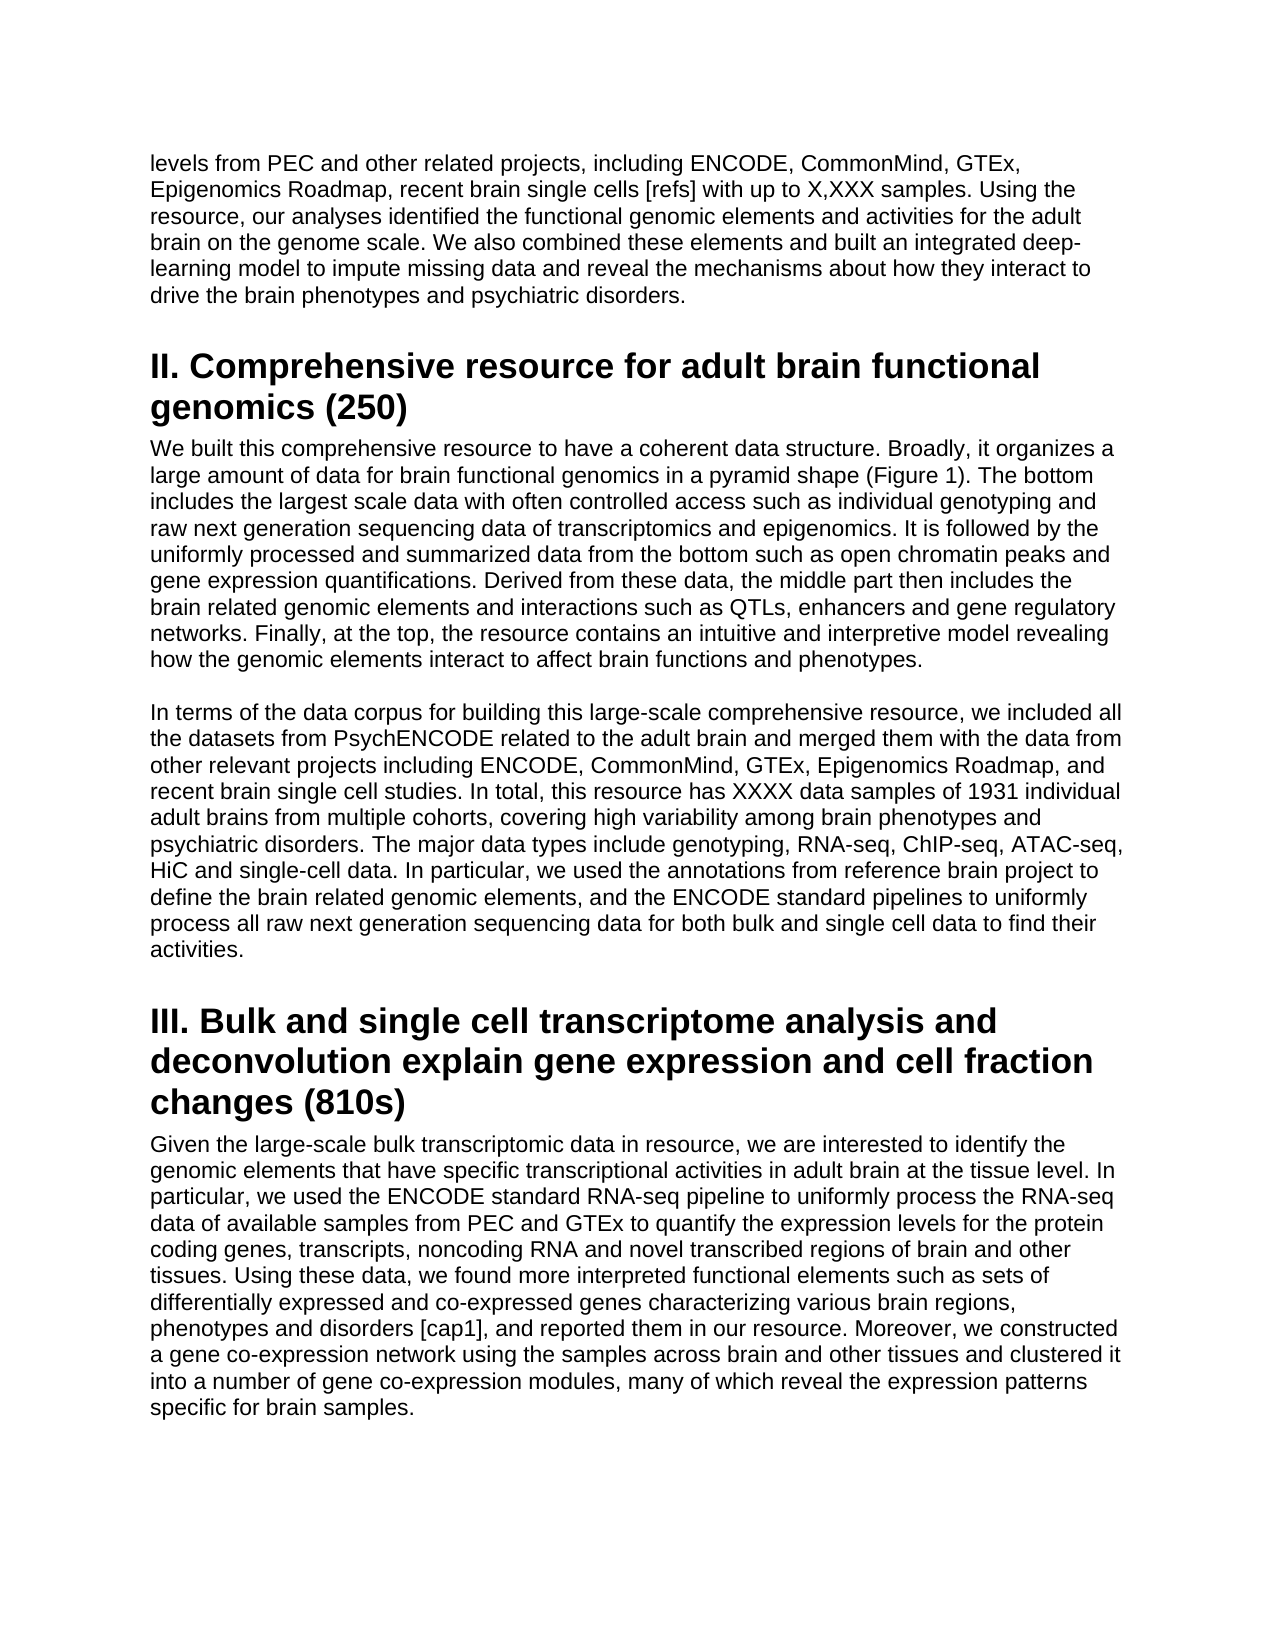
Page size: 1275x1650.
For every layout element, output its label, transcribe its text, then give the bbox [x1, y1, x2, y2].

text In terms of the data corpus for building this large-scale comprehensive resource, we included all the datasets from PsychENCODE related to the adult brain and merged them with the data from other relevant projects including ENCODE, CommonMind, GTEx, Epigenomics Roadmap, and recent brain single cell studies. In total, this resource has XXXX data samples of 1931 individual adult brains from multiple cohorts, covering high variability among brain phenotypes and psychiatric disorders. The major data types include genotyping, RNA-seq, ChIP-seq, ATAC-seq, HiC and single-cell data. In particular, we used the annotations from reference brain project to define the brain related genomic elements, and the ENCODE standard pipelines to uniformly process all raw next generation sequencing data for both bulk and single cell data to find their activities. [150, 699, 1125, 962]
text III. Bulk and single cell transcriptome analysis and deconvolution explain gene expression and cell fraction changes (810s) [150, 1000, 1125, 1122]
text Given the large-scale bulk transcriptomic data in resource, we are interested to identify the genomic elements that have specific transcriptional activities in adult brain at the tissue level. In particular, we used the ENCODE standard RNA-seq pipeline to uniformly process the RNA-seq data of available samples from PEC and GTEx to quantify the expression levels for the protein coding genes, transcripts, noncoding RNA and novel transcribed regions of brain and other tissues. Using these data, we found more interpreted functional elements such as sets of differentially expressed and co-expressed genes characterizing various brain regions, phenotypes and disorders [cap1], and reported them in our resource. Moreover, we constructed a gene co-expression network using the samples across brain and other tissues and clustered it into a number of gene co-expression modules, many of which reveal the expression patterns specific for brain samples. [150, 1131, 1125, 1420]
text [150, 150, 1125, 308]
text We built this comprehensive resource to have a coherent data structure. Broadly, it organizes a large amount of data for brain functional genomics in a pyramid shape (Figure 1). The bottom includes the largest scale data with often controlled access such as individual genotyping and raw next generation sequencing data of transcriptomics and epigenomics. It is followed by the uniformly processed and summarized data from the bottom such as open chromatin peaks and gene expression quantifications. Derived from these data, the middle part then includes the brain related genomic elements and interactions such as QTLs, enhancers and gene regulatory networks. Finally, at the top, the resource contains an intuitive and interpretive model revealing how the genomic elements interact to affect brain functions and phenotypes. [150, 435, 1125, 673]
subtitle II. Comprehensive resource for adult brain functional genomics (250) [150, 346, 1125, 427]
